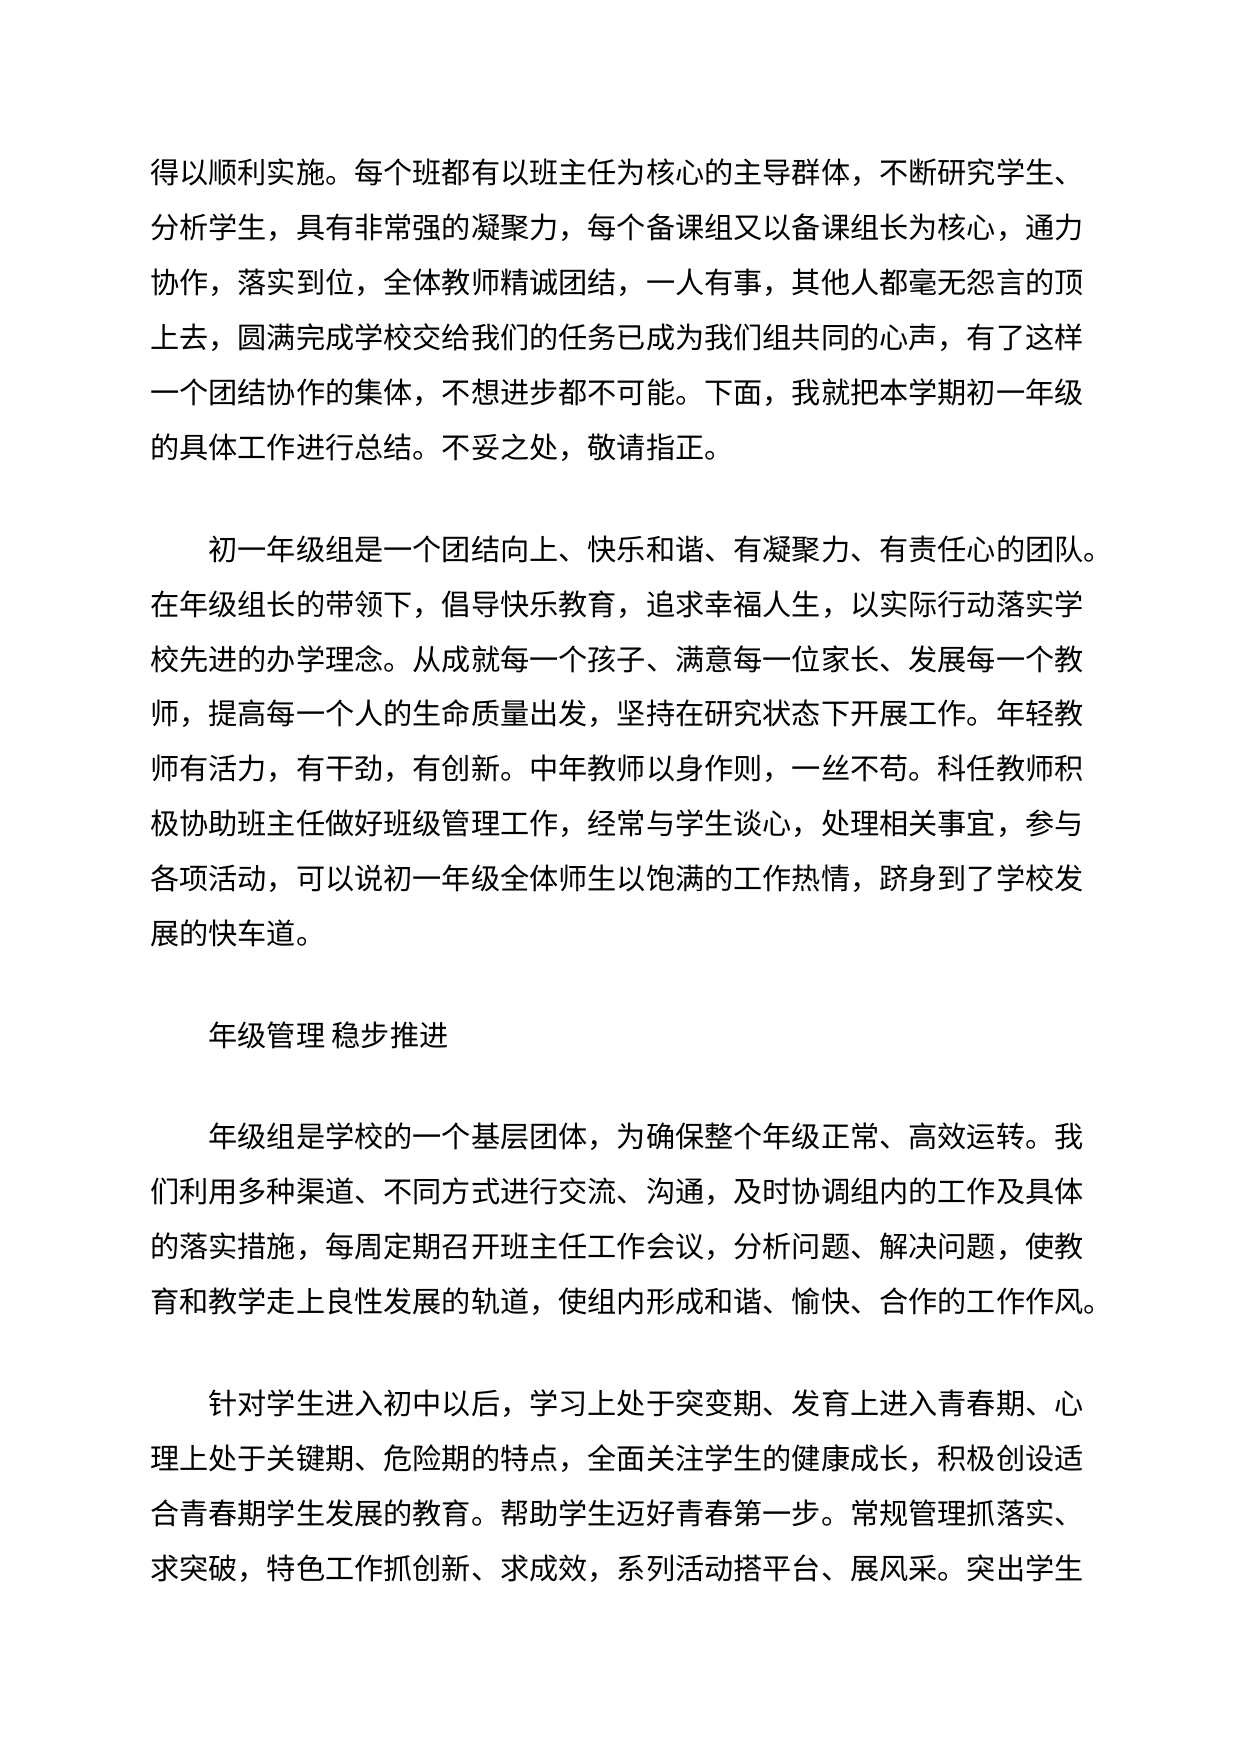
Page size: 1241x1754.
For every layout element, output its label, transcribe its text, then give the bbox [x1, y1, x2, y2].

text 年级管理 稳步推进 [150, 1012, 1090, 1054]
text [150, 1381, 1090, 1587]
text 初一年级组是一个团结向上、快乐和谐、有凝聚力、有责任心的团队。在年级组长的带领下，倡导快乐教育，追求幸福人生，以实际行动落实学校先进的办学理念。从成就每一个孩子、满意每一位家长、发展每一个教师，提高每一个人的生命质量出发，坚持在研究状态下开展工作。年轻教师有活力，有干劲，有创新。中年教师以身作则，一丝不苟。科任教师积极协助班主任做好班级管理工作，经常与学生谈心，处理相关事宜，参与各项活动，可以说初一年级全体师生以饱满的工作热情，跻身到了学校发展的快车道。 [150, 526, 1090, 953]
text 年级组是学校的一个基层团体，为确保整个年级正常、高效运转。我们利用多种渠道、不同方式进行交流、沟通，及时协调组内的工作及具体的落实措施，每周定期召开班主任工作会议，分析问题、解决问题，使教育和教学走上良性发展的轨道，使组内形成和谐、愉快、合作的工作作风。 [150, 1114, 1090, 1321]
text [150, 150, 1090, 467]
